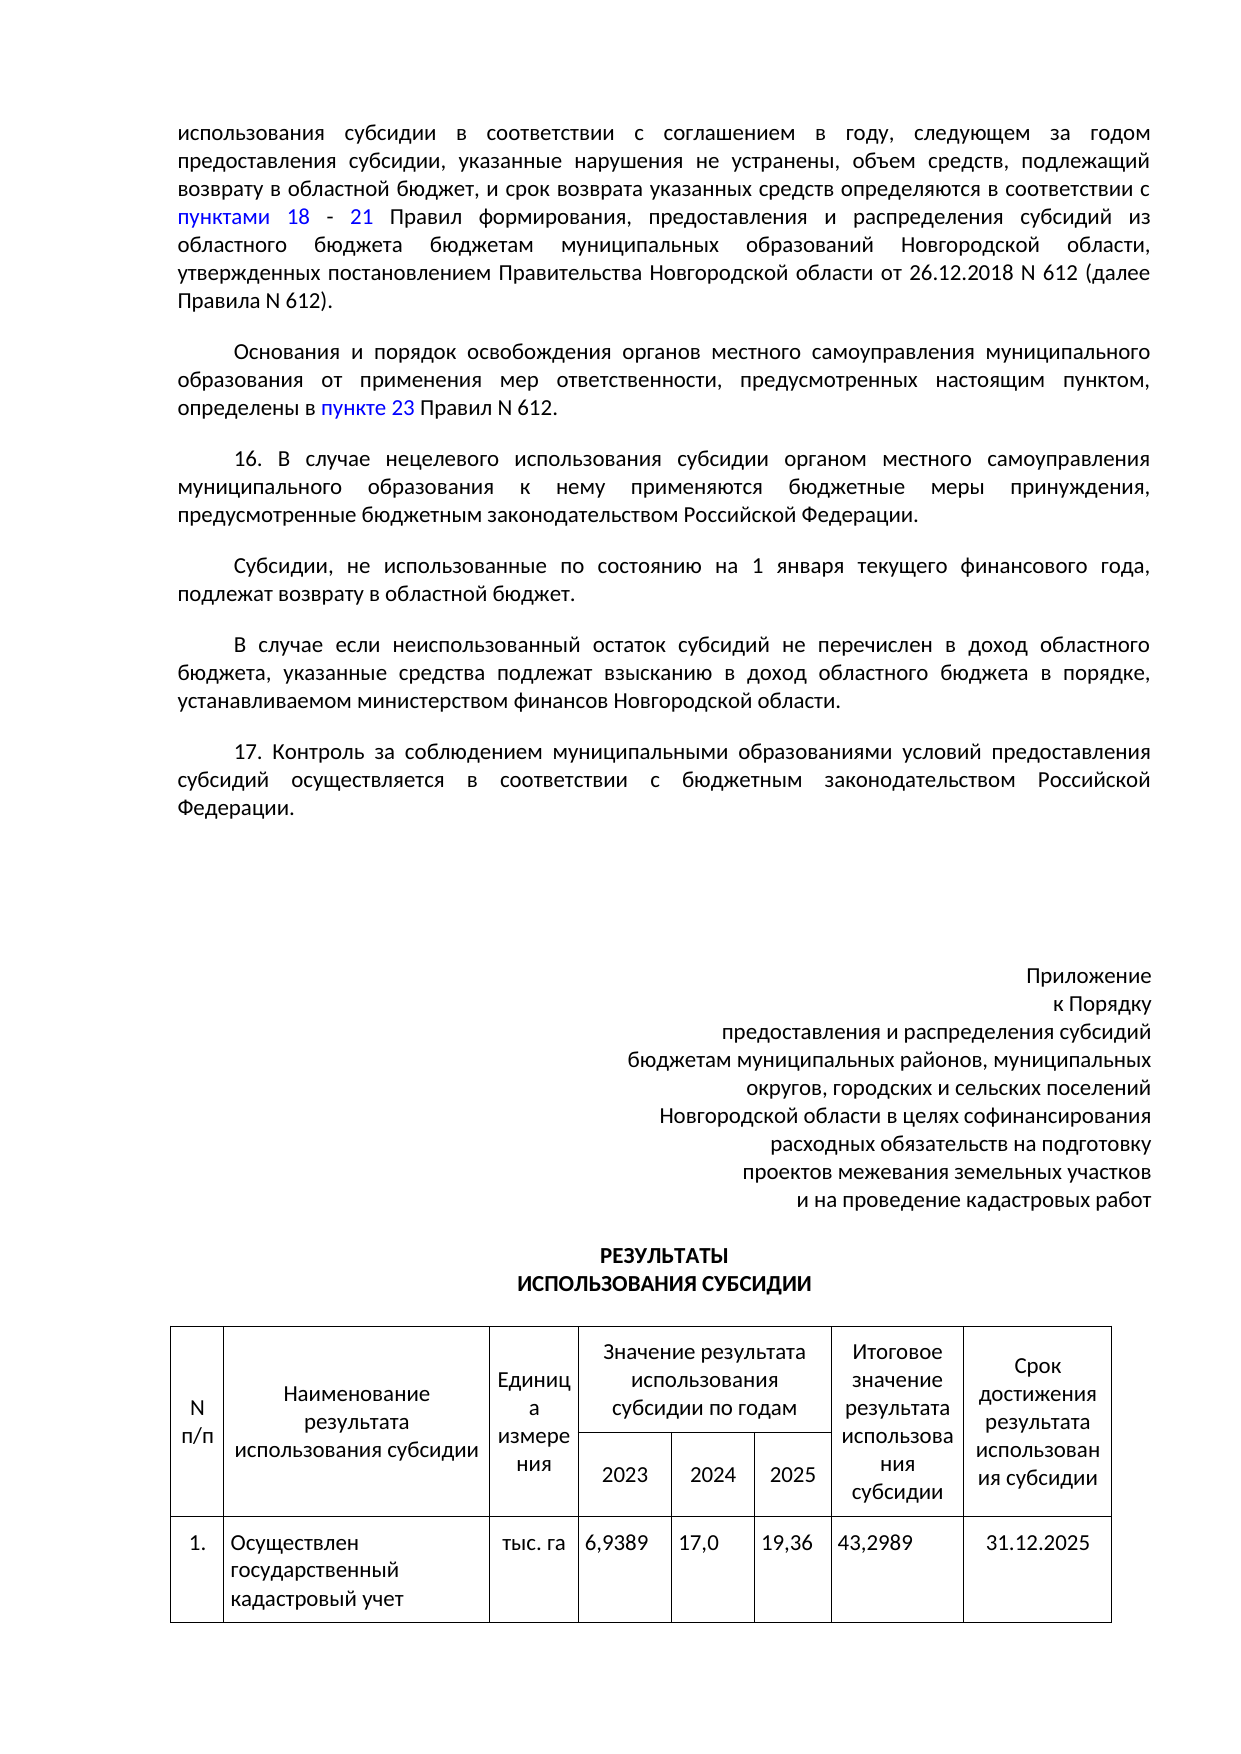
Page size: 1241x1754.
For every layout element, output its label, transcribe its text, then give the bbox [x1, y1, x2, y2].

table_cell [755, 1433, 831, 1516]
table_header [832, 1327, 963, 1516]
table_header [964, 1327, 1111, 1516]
text В случае если неиспользованный остаток субсидий не перечислен в доход областного бюджета, указанные средства подлежат взысканию в доход областного бюджета в порядке, устанавливаемом министерством финансов Новгородской области. [177, 630, 1152, 714]
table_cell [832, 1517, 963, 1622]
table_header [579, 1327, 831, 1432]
text предоставления и распределения субсидий [177, 1017, 1152, 1045]
text Новгородской области в целях софинансирования [177, 1101, 1152, 1129]
text округов, городских и сельских поселений [177, 1073, 1152, 1101]
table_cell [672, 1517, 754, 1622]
text проектов межевания земельных участков [177, 1157, 1152, 1185]
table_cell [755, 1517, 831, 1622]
text Приложение [177, 961, 1152, 989]
title РЕЗУЛЬТАТЫ [177, 1241, 1152, 1269]
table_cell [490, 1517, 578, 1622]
text бюджетам муниципальных районов, муниципальных [177, 1045, 1152, 1073]
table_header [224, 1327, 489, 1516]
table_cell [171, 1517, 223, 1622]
text Основания и порядок освобождения органов местного самоуправления муниципального образования от применения мер ответственности, предусмотренных настоящим пунктом, определены в пункте 23 Правил N 612. [177, 337, 1152, 421]
text 16. В случае нецелевого использования субсидии органом местного самоуправления муниципального образования к нему применяются бюджетные меры принуждения, предусмотренные бюджетным законодательством Российской Федерации. [177, 444, 1152, 528]
text расходных обязательств на подготовку [177, 1129, 1152, 1157]
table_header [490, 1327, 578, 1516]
text Субсидии, не использованные по состоянию на 1 января текущего финансового года, подлежат возврату в областной бюджет. [177, 551, 1152, 607]
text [177, 118, 1152, 314]
text к Порядку [177, 989, 1152, 1017]
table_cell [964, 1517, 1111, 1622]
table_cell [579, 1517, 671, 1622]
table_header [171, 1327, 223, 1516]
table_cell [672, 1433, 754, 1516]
text 17. Контроль за соблюдением муниципальными образованиями условий предоставления субсидий осуществляется в соответствии с бюджетным законодательством Российской Федерации. [177, 737, 1152, 821]
title ИСПОЛЬЗОВАНИЯ СУБСИДИИ [177, 1269, 1152, 1297]
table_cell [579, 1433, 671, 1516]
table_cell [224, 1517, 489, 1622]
text и на проведение кадастровых работ [177, 1185, 1152, 1213]
